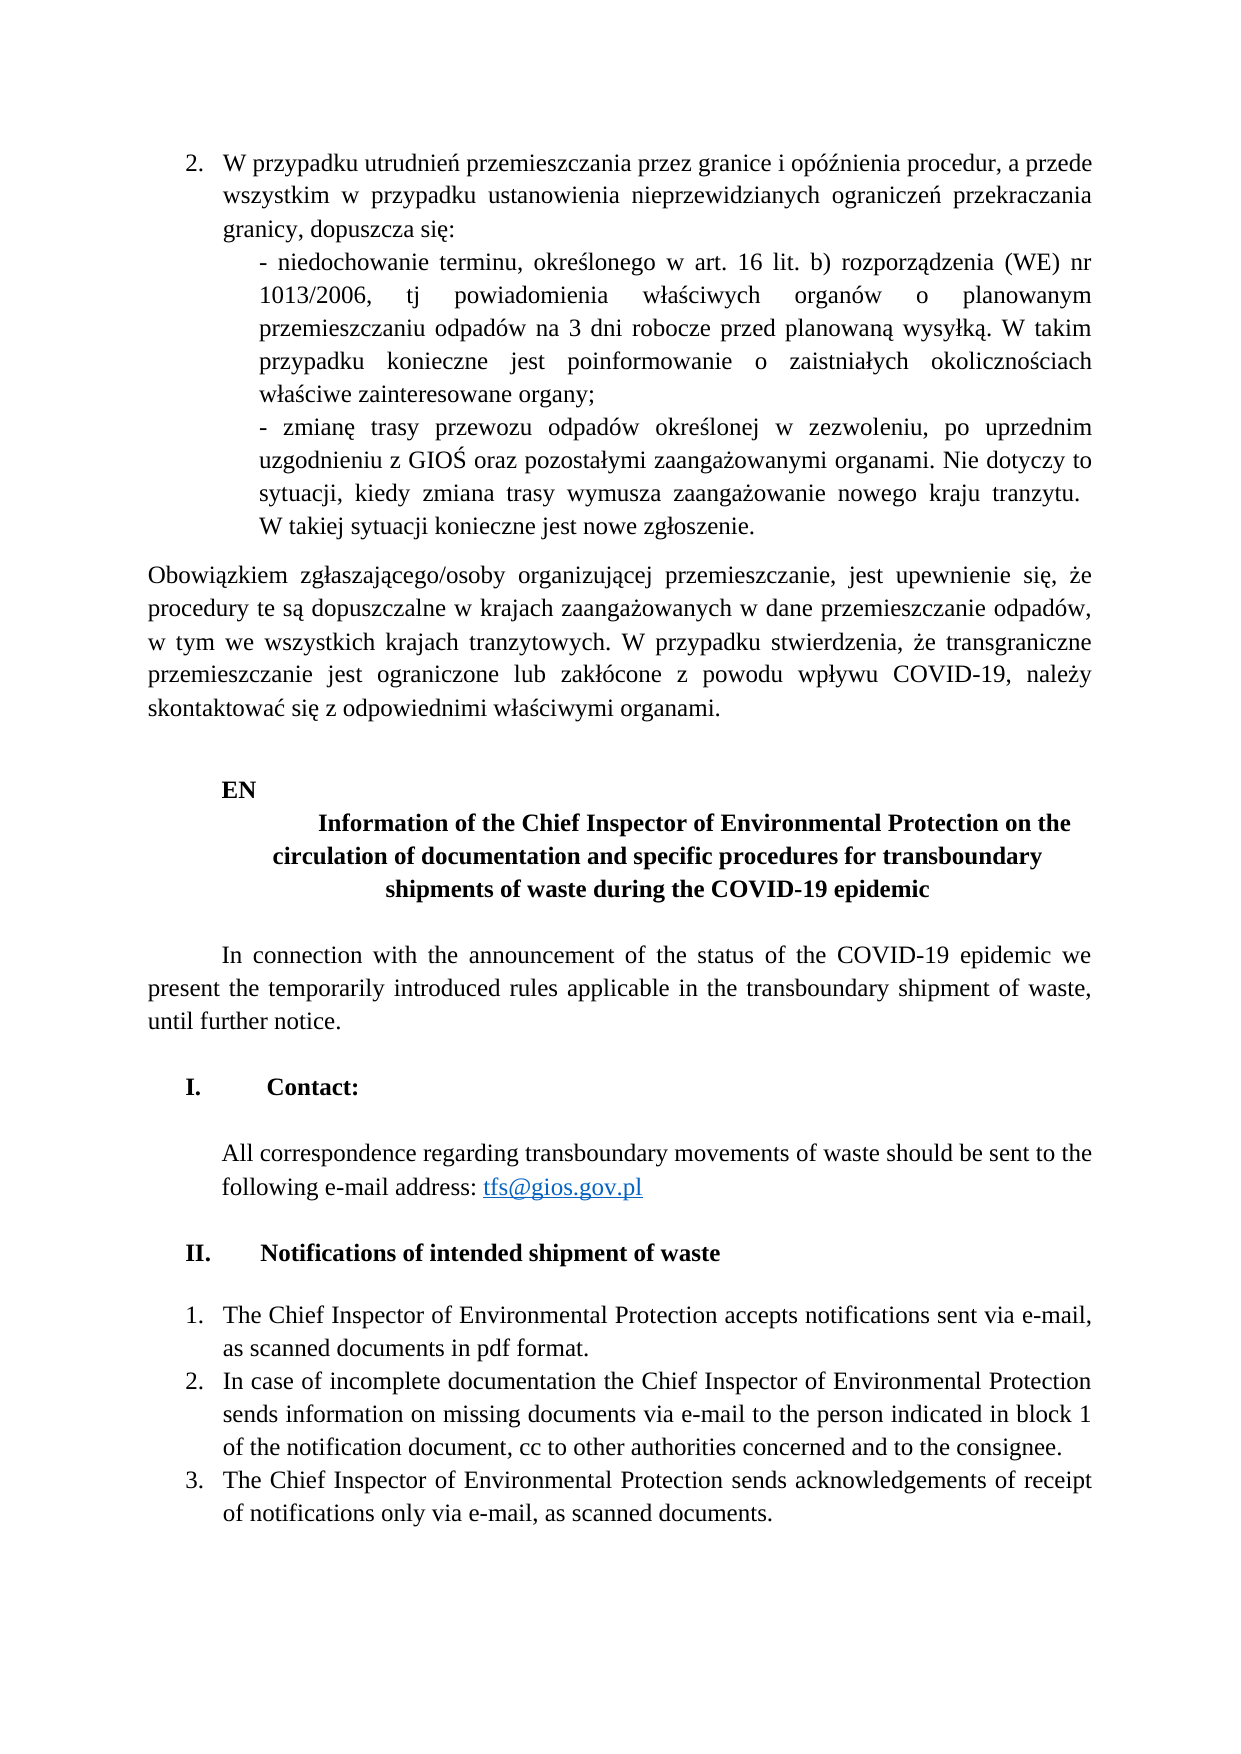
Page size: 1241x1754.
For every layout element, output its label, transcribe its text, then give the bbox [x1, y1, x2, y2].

text Obowiązkiem zgłaszającego/osoby organizującej przemieszczanie, jest upewnienie się, że procedury te są dopuszczalne w krajach zaangażowanych w dane przemieszczanie odpadów, w tym we wszystkich krajach tranzytowych. W przypadku stwierdzenia, że transgraniczne przemieszczanie jest ograniczone lub zakłócone z powodu wpływu COVID-19, należy skontaktować się z odpowiednimi właściwymi organami. [148, 561, 1093, 721]
list In connection with the announcement of the status of the COVID-19 epidemic we present the temporarily introduced rules applicable in the transboundary shipment of waste, until further notice. [148, 940, 1093, 1035]
list All correspondence regarding transboundary movements of waste should be sent to the following e-mail address: tfs@gios.gov.pl [221, 1138, 1093, 1200]
list - niedochowanie terminu, określonego w art. 16 lit. b) rozporządzenia (WE) nr 1013/2006, tj powiadomienia właściwych organów o planowanym przemieszczaniu odpadów na 3 dni robocze przed planowaną wysyłką. W takim przypadku konieczne jest poinformowanie o zaistniałych okolicznościach właściwe zainteresowane organy; [259, 247, 1093, 407]
list Contact: [185, 1072, 1093, 1101]
list EN [148, 775, 1093, 804]
list Information of the Chief Inspector of Environmental Protection on the circulation of documentation and specific procedures for transboundary shipments of waste during the COVID-19 epidemic [223, 808, 1093, 903]
list - zmianę trasy przewozu odpadów określonej w zezwoleniu, po uprzednim uzgodnieniu z GIOŚ oraz pozostałymi zaangażowanymi organami. Nie dotyczy to sytuacji, kiedy zmiana trasy wymusza zaangażowanie nowego kraju tranzytu. W takiej sytuacji konieczne jest nowe zgłoszenie. [259, 412, 1093, 539]
list Notifications of intended shipment of waste [185, 1238, 1093, 1266]
list The Chief Inspector of Environmental Protection accepts notifications sent via e-mail, as scanned documents in pdf format. [185, 1300, 1093, 1361]
list The Chief Inspector of Environmental Protection sends acknowledgements of receipt of notifications only via e-mail, as scanned documents. [185, 1465, 1093, 1527]
list In case of incomplete documentation the Chief Inspector of Environmental Protection sends information on missing documents via e-mail to the person indicated in block 1 of the notification document, cc to other authorities concerned and to the consignee. [185, 1366, 1093, 1461]
list W przypadku utrudnień przemieszczania przez granice i opóźnienia procedur, a przede wszystkim w przypadku ustanowienia nieprzewidzianych ograniczeń przekraczania granicy, dopuszcza się: [185, 148, 1093, 242]
